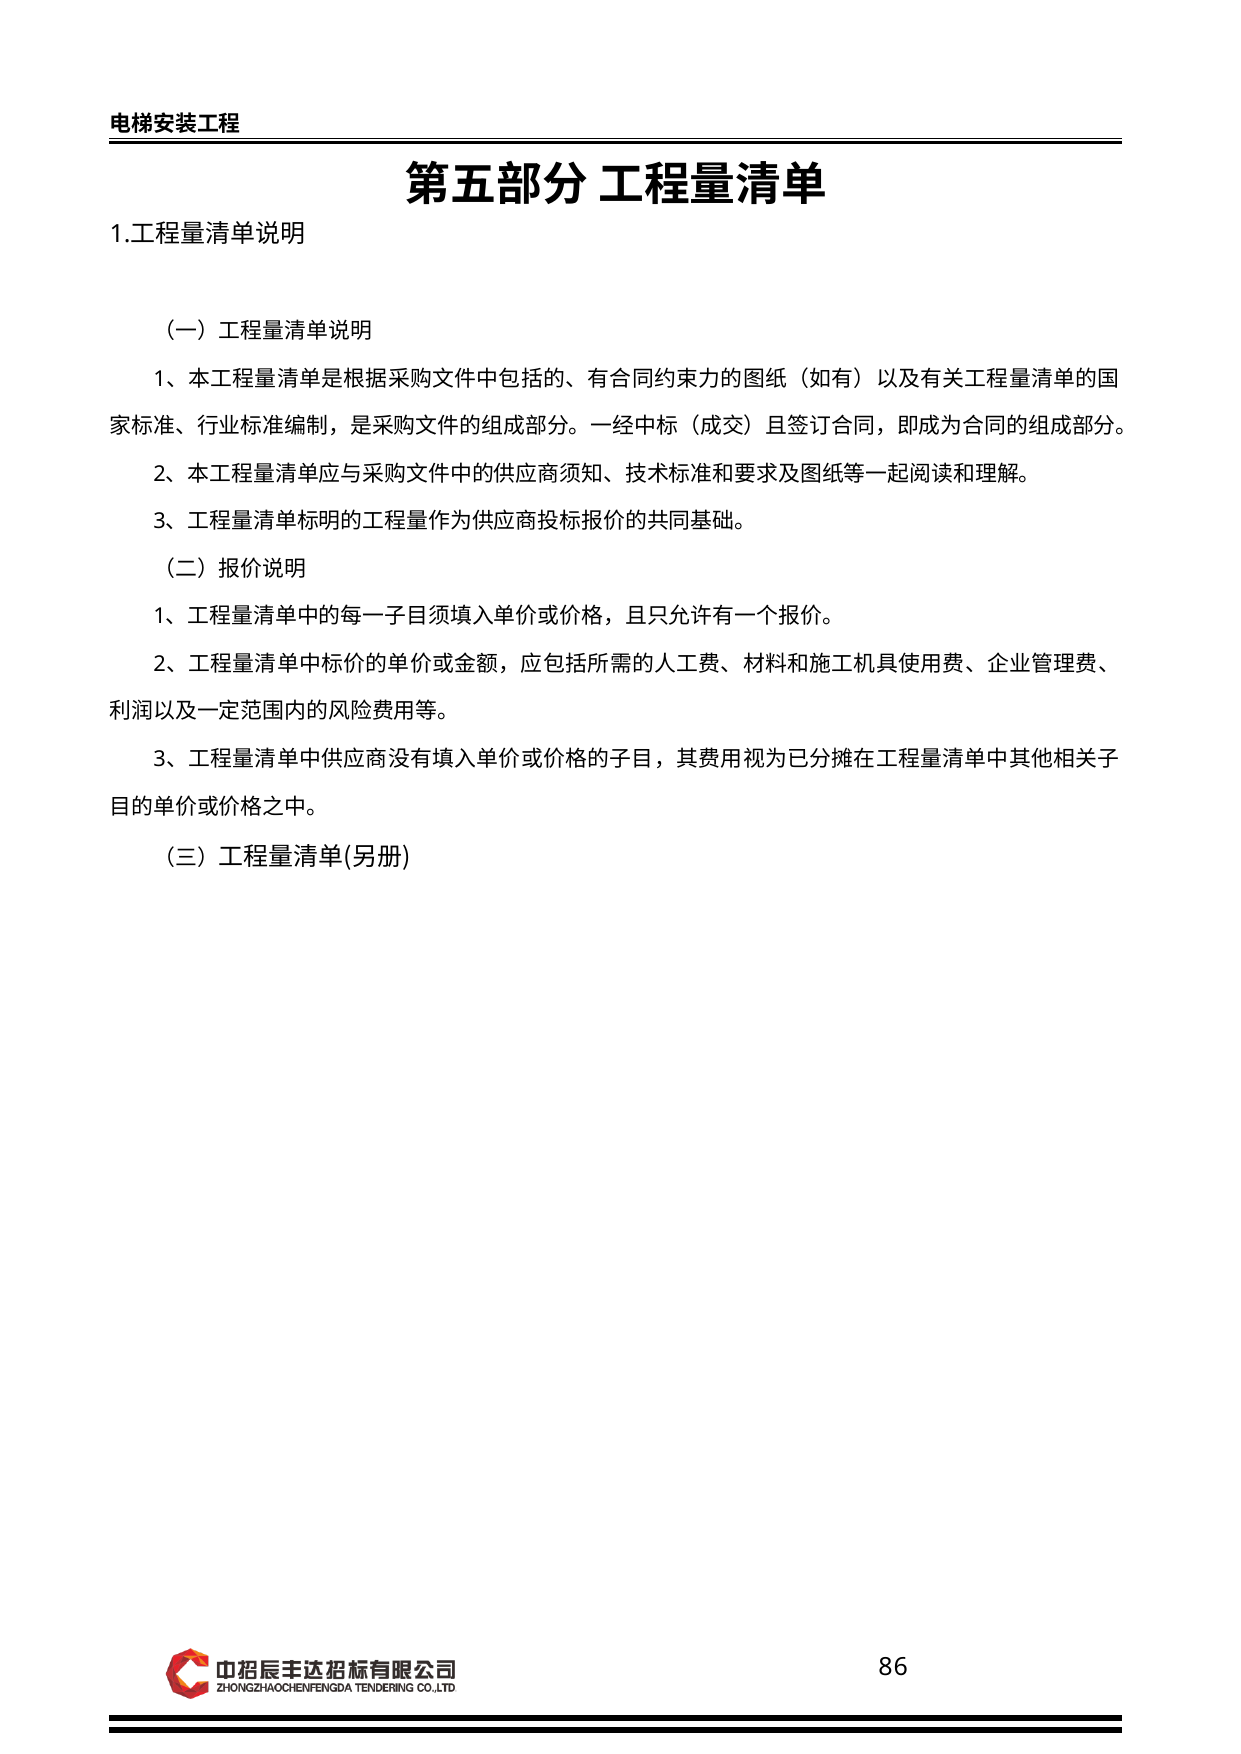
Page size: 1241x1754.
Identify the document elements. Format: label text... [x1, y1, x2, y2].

text 1、本工程量清单是根据采购文件中包括的、有合同约束力的图纸（如有）以及有关工程量清单的国家标准、行业标准编制，是采购文件的组成部分。一经中标（成交）且签订合同，即成为合同的组成部分。 [109, 361, 1122, 440]
text 3、工程量清单标明的工程量作为供应商投标报价的共同基础。 [109, 503, 1122, 535]
title 第五部分 工程量清单 [109, 148, 1122, 214]
text 2、本工程量清单应与采购文件中的供应商须知、技术标准和要求及图纸等一起阅读和理解。 [109, 456, 1122, 487]
text 1.工程量清单说明 [109, 214, 1122, 250]
text （三）工程量清单(另册) [109, 836, 1122, 872]
text 3、工程量清单中供应商没有填入单价或价格的子目，其费用视为已分摊在工程量清单中其他相关子目的单价或价格之中。 [109, 741, 1122, 820]
picture [165, 1648, 457, 1699]
text （二）报价说明 [109, 551, 1122, 582]
text 2、工程量清单中标价的单价或金额，应包括所需的人工费、材料和施工机具使用费、企业管理费、利润以及一定范围内的风险费用等。 [109, 646, 1122, 725]
text （一）工程量清单说明 [109, 313, 1122, 345]
text 1、工程量清单中的每一子目须填入单价或价格，且只允许有一个报价。 [109, 598, 1122, 630]
